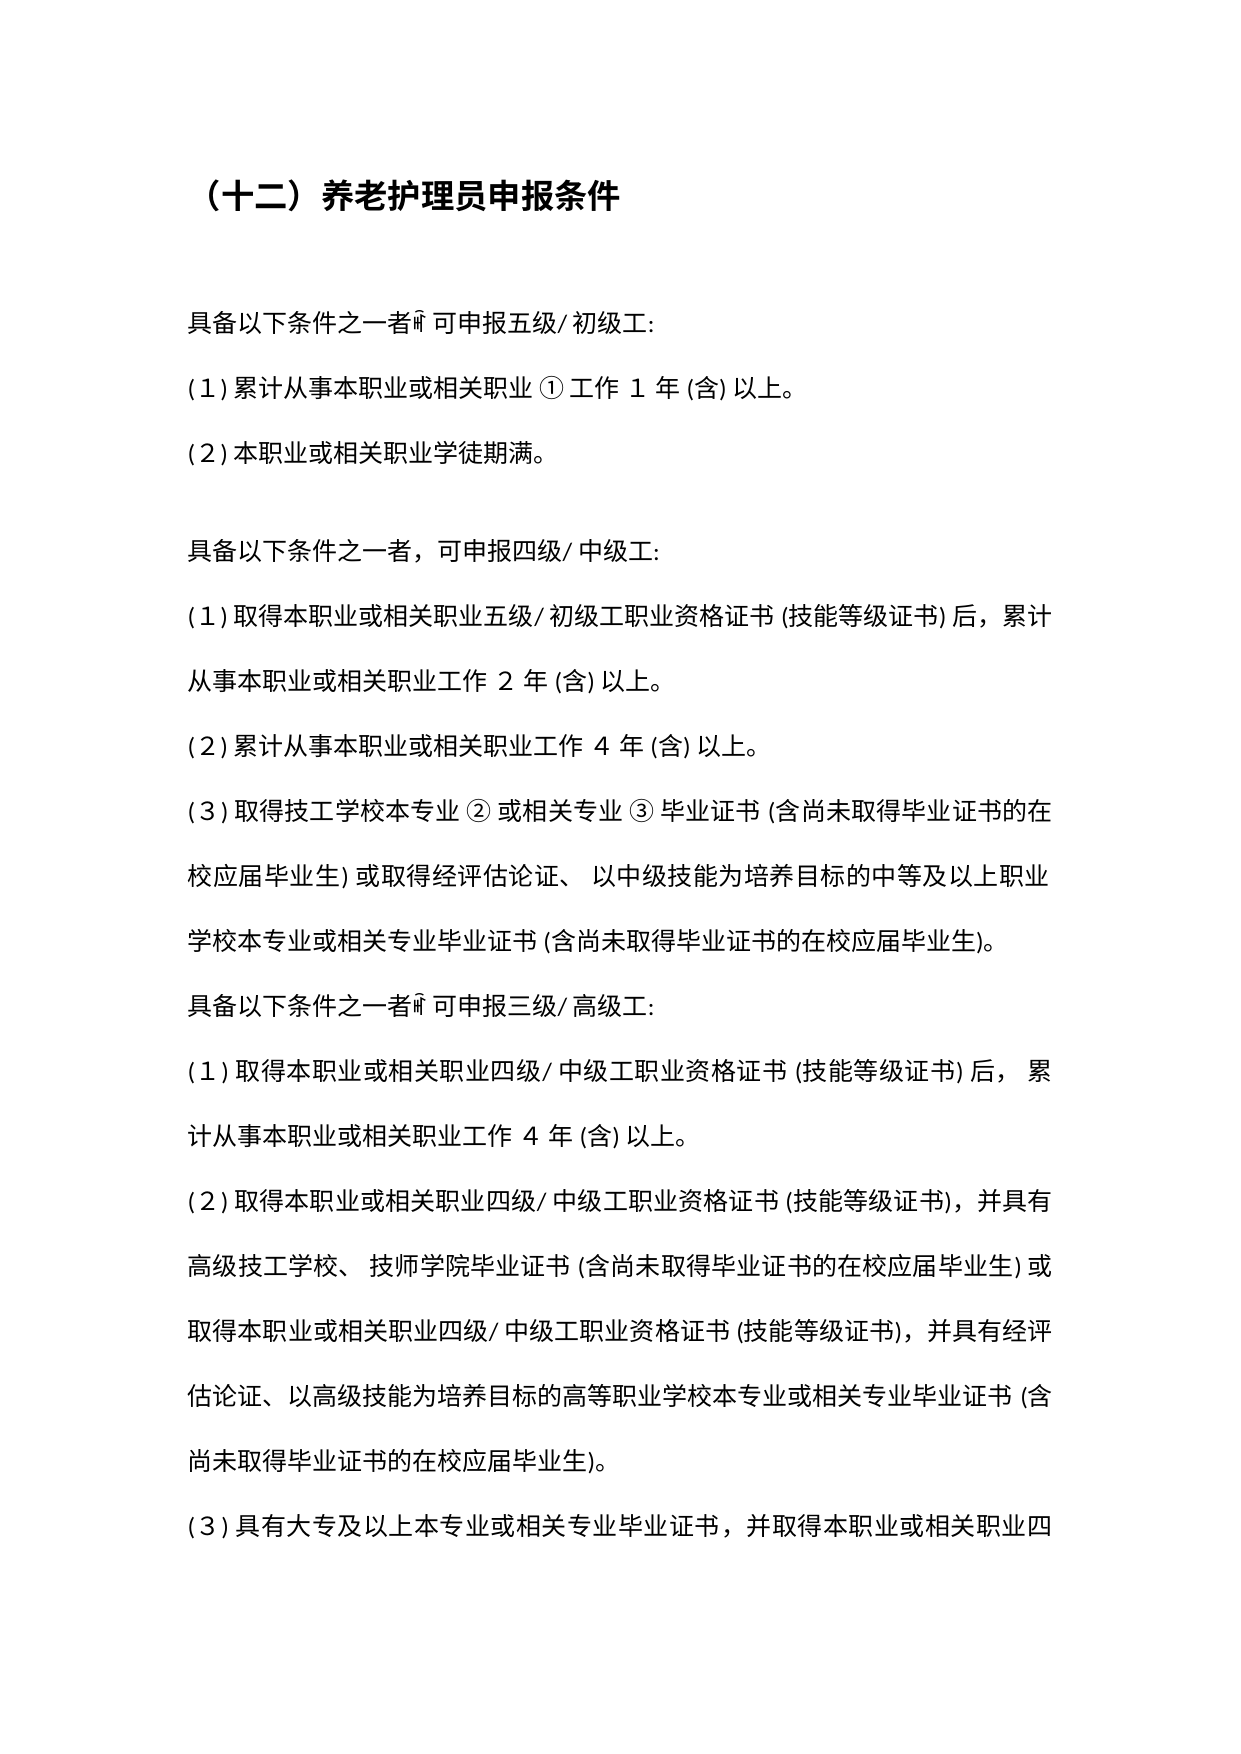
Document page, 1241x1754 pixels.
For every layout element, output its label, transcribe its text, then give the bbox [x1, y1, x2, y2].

text (１) 取得本职业或相关职业四级/ 中级工职业资格证书 (技能等级证书) 后， 累计从事本职业或相关职业工作 ４ 年 (含) 以上。 [187, 1037, 1053, 1167]
text (１) 累计从事本职业或相关职业 ① 工作 １ 年 (含) 以上。 [187, 354, 1053, 419]
text 具备以下条件之一者，可申报四级/ 中级工: [187, 517, 1053, 582]
subtitle （十二）养老护理员申报条件 [187, 162, 1053, 227]
text (２) 本职业或相关职业学徒期满。 [187, 419, 1053, 484]
text (１) 取得本职业或相关职业五级/ 初级工职业资格证书 (技能等级证书) 后，累计从事本职业或相关职业工作 ２ 年 (含) 以上。 [187, 582, 1053, 712]
text 具备以下条件之一者ꎬ 可申报五级/ 初级工: [187, 289, 1053, 354]
text (３) 取得技工学校本专业 ② 或相关专业 ③ 毕业证书 (含尚未取得毕业证书的在校应届毕业生) 或取得经评估论证、 以中级技能为培养目标的中等及以上职业学校本专业或相关专业毕业证书 (含尚未取得毕业证书的在校应届毕业生)。 [187, 777, 1053, 972]
text (２) 累计从事本职业或相关职业工作 ４ 年 (含) 以上。 [187, 712, 1053, 777]
text (２) 取得本职业或相关职业四级/ 中级工职业资格证书 (技能等级证书)，并具有高级技工学校、 技师学院毕业证书 (含尚未取得毕业证书的在校应届毕业生) 或取得本职业或相关职业四级/ 中级工职业资格证书 (技能等级证书)，并具有经评估论证、以高级技能为培养目标的高等职业学校本专业或相关专业毕业证书 (含尚未取得毕业证书的在校应届毕业生)。 [187, 1167, 1053, 1492]
text 具备以下条件之一者ꎬ 可申报三级/ 高级工: [187, 972, 1053, 1037]
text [187, 1492, 1053, 1557]
